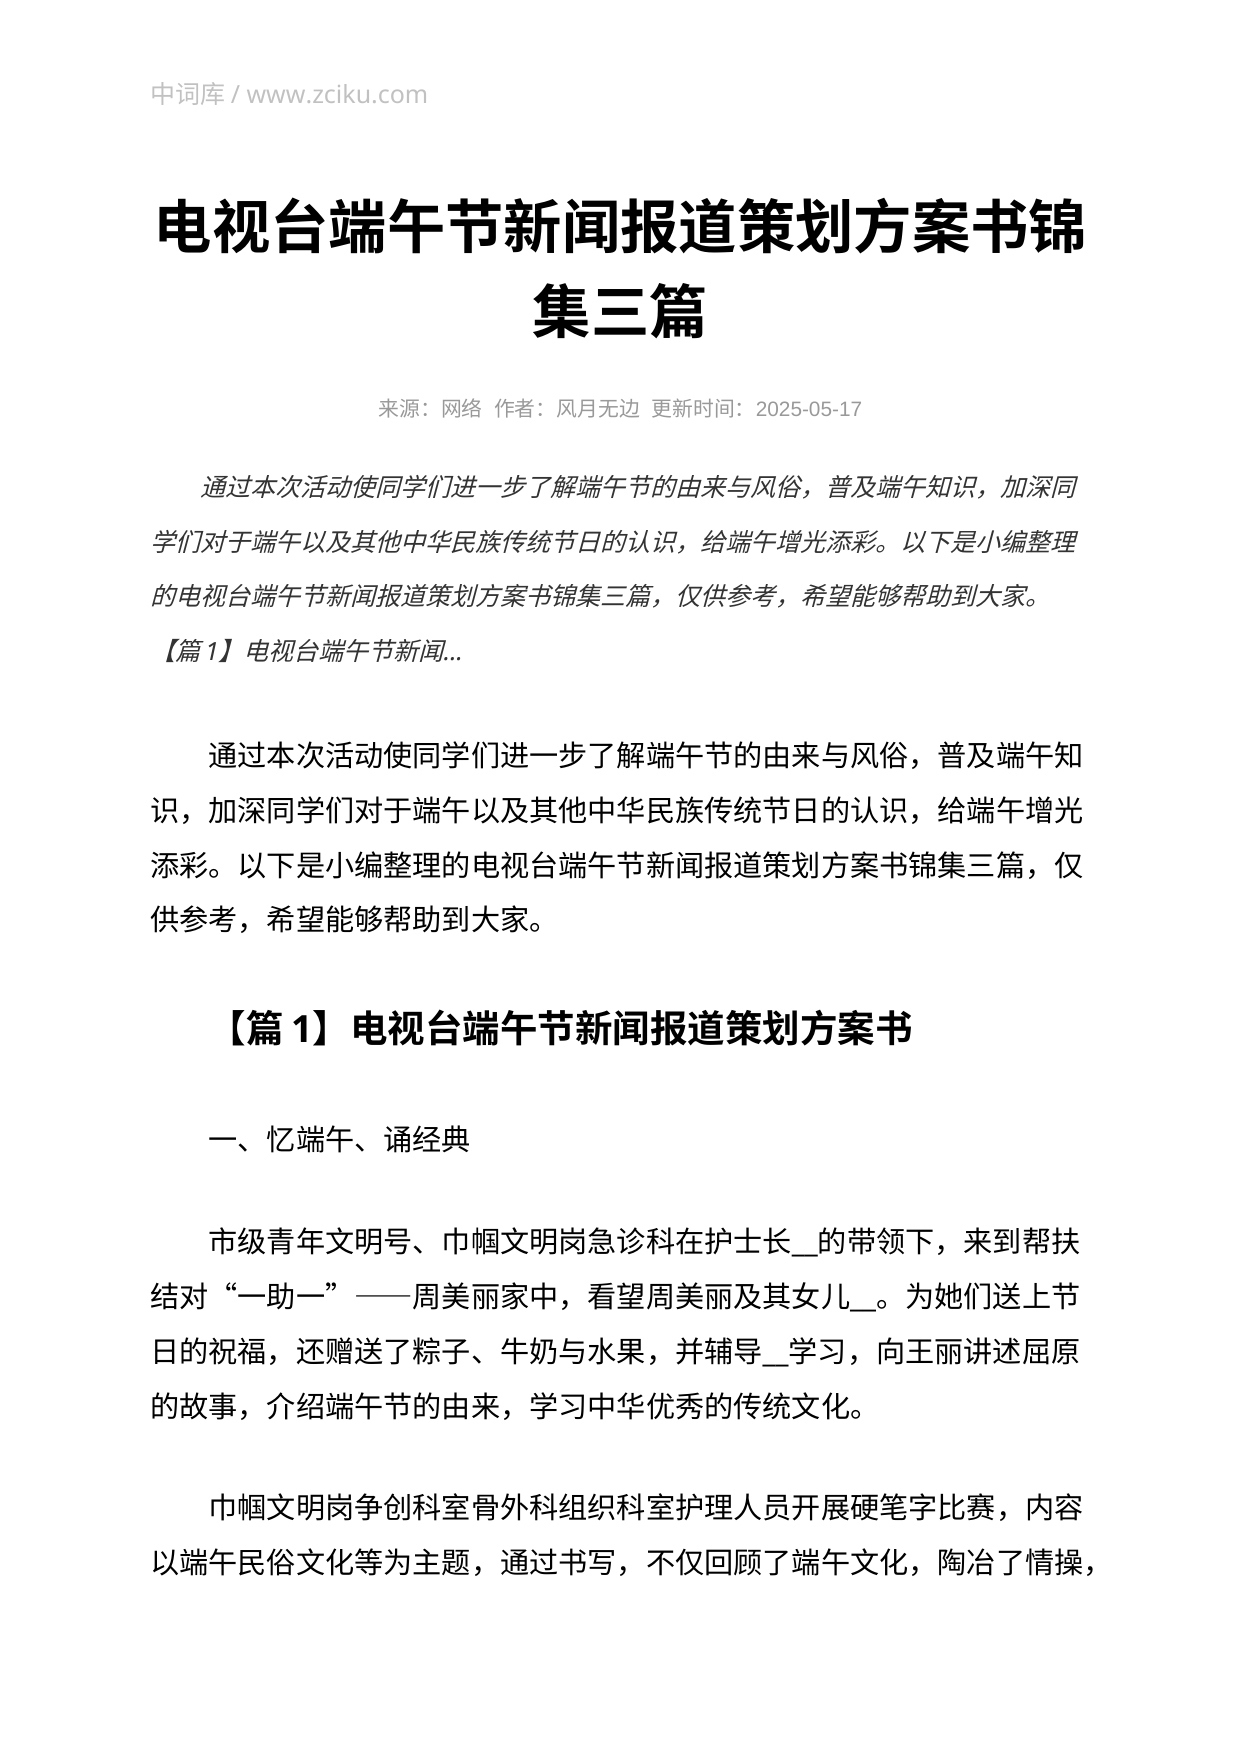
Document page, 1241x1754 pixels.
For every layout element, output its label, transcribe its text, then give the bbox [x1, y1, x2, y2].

text 市级青年文明号、巾帼文明岗急诊科在护士长__的带领下，来到帮扶结对“一助一”——周美丽家中，看望周美丽及其女儿__。为她们送上节日的祝福，还赠送了粽子、牛奶与水果，并辅导__学习，向王丽讲述屈原的故事，介绍端午节的由来，学习中华优秀的传统文化。 [150, 1218, 1090, 1425]
text 一、忆端午、诵经典 [150, 1116, 1090, 1159]
subtitle 电视台端午节新闻报道策划方案书锦集三篇 [150, 181, 1090, 350]
text 通过本次活动使同学们进一步了解端午节的由来与风俗，普及端午知识，加深同学们对于端午以及其他中华民族传统节日的认识，给端午增光添彩。以下是小编整理的电视台端午节新闻报道策划方案书锦集三篇，仅供参考，希望能够帮助到大家。【篇1】电视台端午节新闻... [150, 468, 1090, 667]
text 来源：网络 作者：风月无边 更新时间：2025-05-17 [150, 397, 1090, 421]
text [150, 1485, 1090, 1582]
text 【篇1】电视台端午节新闻报道策划方案书 [150, 999, 1090, 1053]
text 通过本次活动使同学们进一步了解端午节的由来与风俗，普及端午知识，加深同学们对于端午以及其他中华民族传统节日的认识，给端午增光添彩。以下是小编整理的电视台端午节新闻报道策划方案书锦集三篇，仅供参考，希望能够帮助到大家。 [150, 732, 1090, 939]
